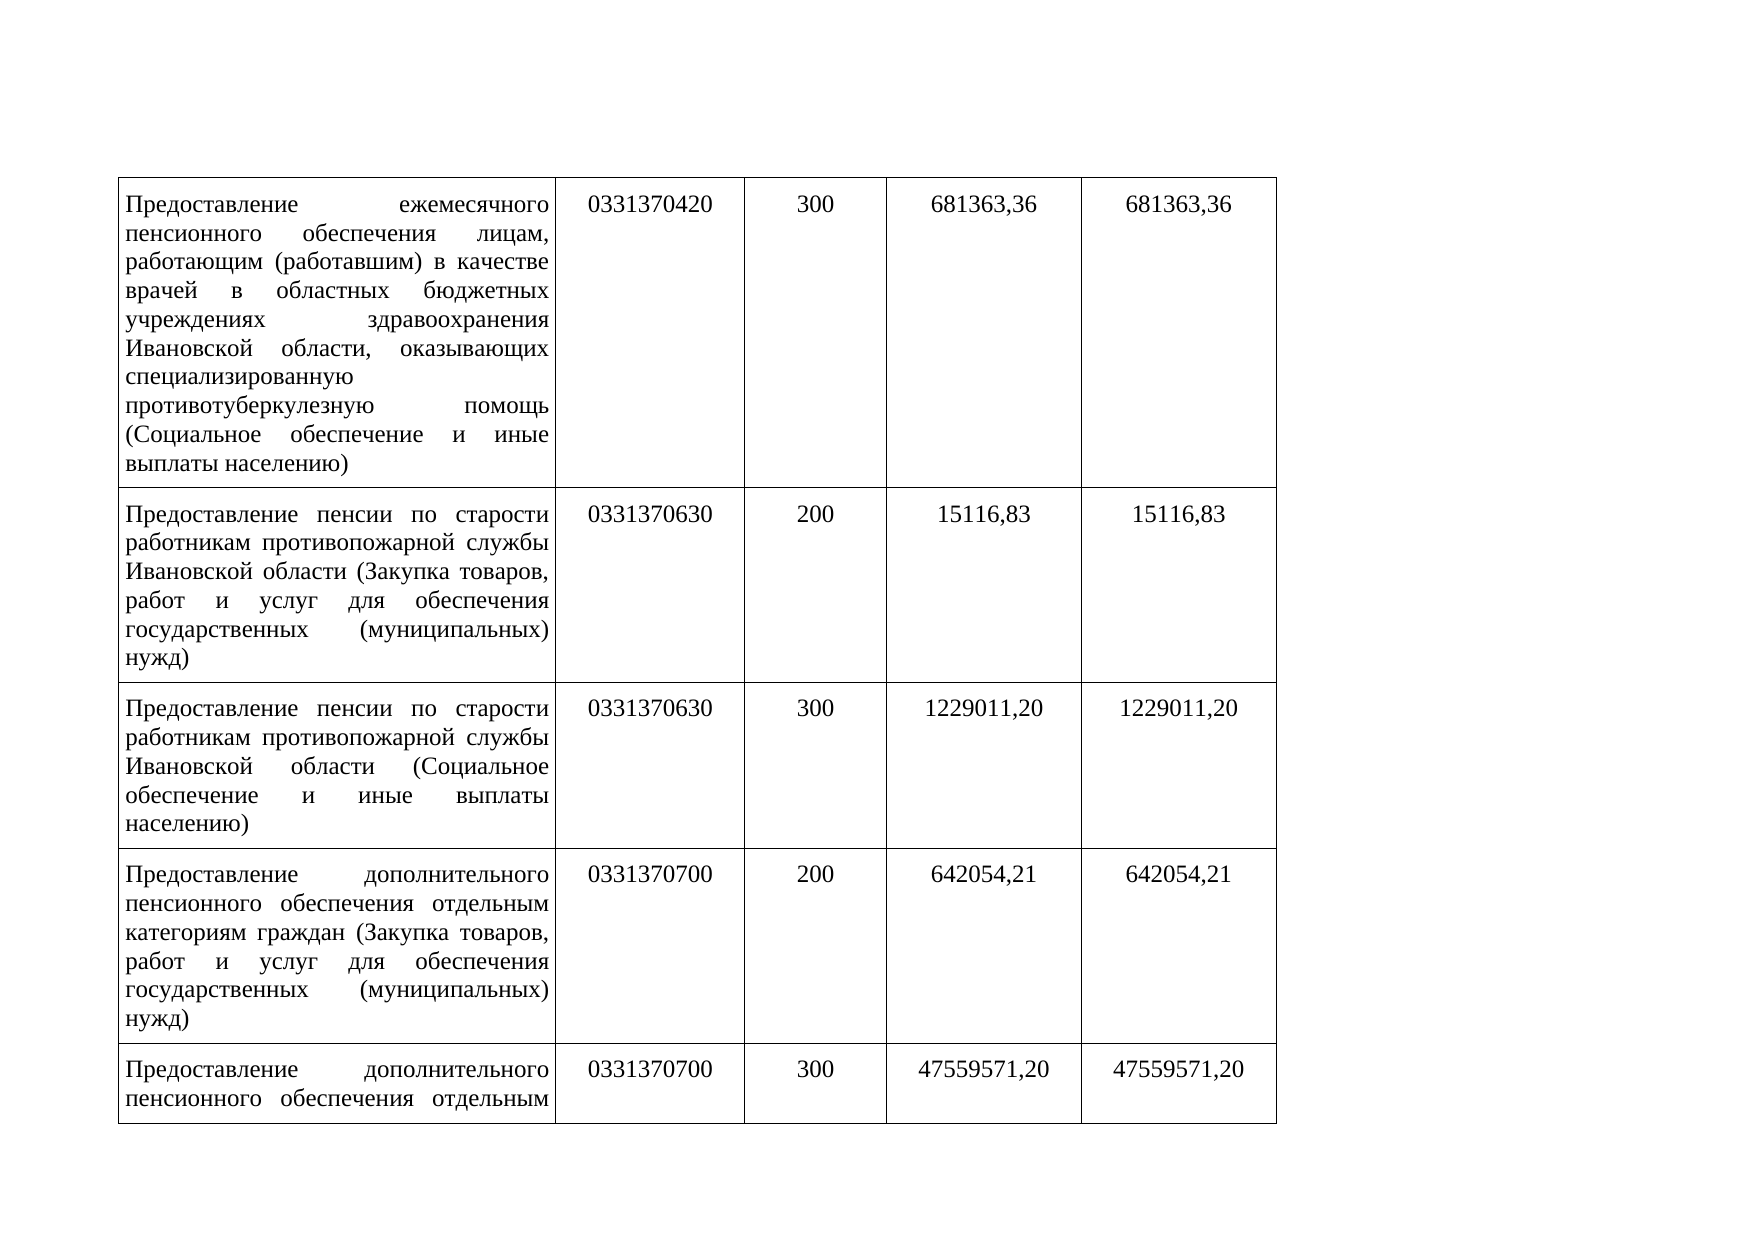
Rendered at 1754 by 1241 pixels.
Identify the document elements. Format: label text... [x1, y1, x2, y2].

table_cell 300 [745, 683, 886, 848]
table_cell 0331370630 [556, 488, 744, 682]
table_cell 15116,83 [1082, 488, 1276, 682]
table_cell 1229011,20 [887, 683, 1081, 848]
table_cell 642054,21 [1082, 849, 1276, 1043]
table_cell 0331370420 [556, 178, 744, 487]
table_cell Предоставление пенсии по старости работникам противопожарной службы Ивановской области (Социальное обеспечение и иные выплаты населению) [119, 683, 555, 848]
table_cell 642054,21 [887, 849, 1081, 1043]
table_cell Предоставление пенсии по старости работникам противопожарной службы Ивановской области (Закупка товаров, работ и услуг для обеспечения государственных (муниципальных) нужд) [119, 488, 555, 682]
table_cell 300 [745, 1044, 886, 1122]
table_cell 47559571,20 [887, 1044, 1081, 1122]
table_cell 15116,83 [887, 488, 1081, 682]
table_cell 681363,36 [887, 178, 1081, 487]
table_cell 0331370700 [556, 1044, 744, 1122]
table_cell 681363,36 [1082, 178, 1276, 487]
table_cell 0331370700 [556, 849, 744, 1043]
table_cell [119, 1044, 555, 1122]
table_cell 0331370630 [556, 683, 744, 848]
table_cell 1229011,20 [1082, 683, 1276, 848]
table_cell 200 [745, 488, 886, 682]
table_cell 47559571,20 [1082, 1044, 1276, 1122]
table_cell 200 [745, 849, 886, 1043]
table_cell 300 [745, 178, 886, 487]
table_cell Предоставление дополнительного пенсионного обеспечения отдельным категориям граждан (Закупка товаров, работ и услуг для обеспечения государственных (муниципальных) нужд) [119, 849, 555, 1043]
table_cell Предоставление ежемесячного пенсионного обеспечения лицам, работающим (работавшим) в качестве врачей в областных бюджетных учреждениях здравоохранения Ивановской области, оказывающих специализированную противотуберкулезную помощь (Социальное обеспечение и иные выплаты населению) [119, 178, 555, 487]
